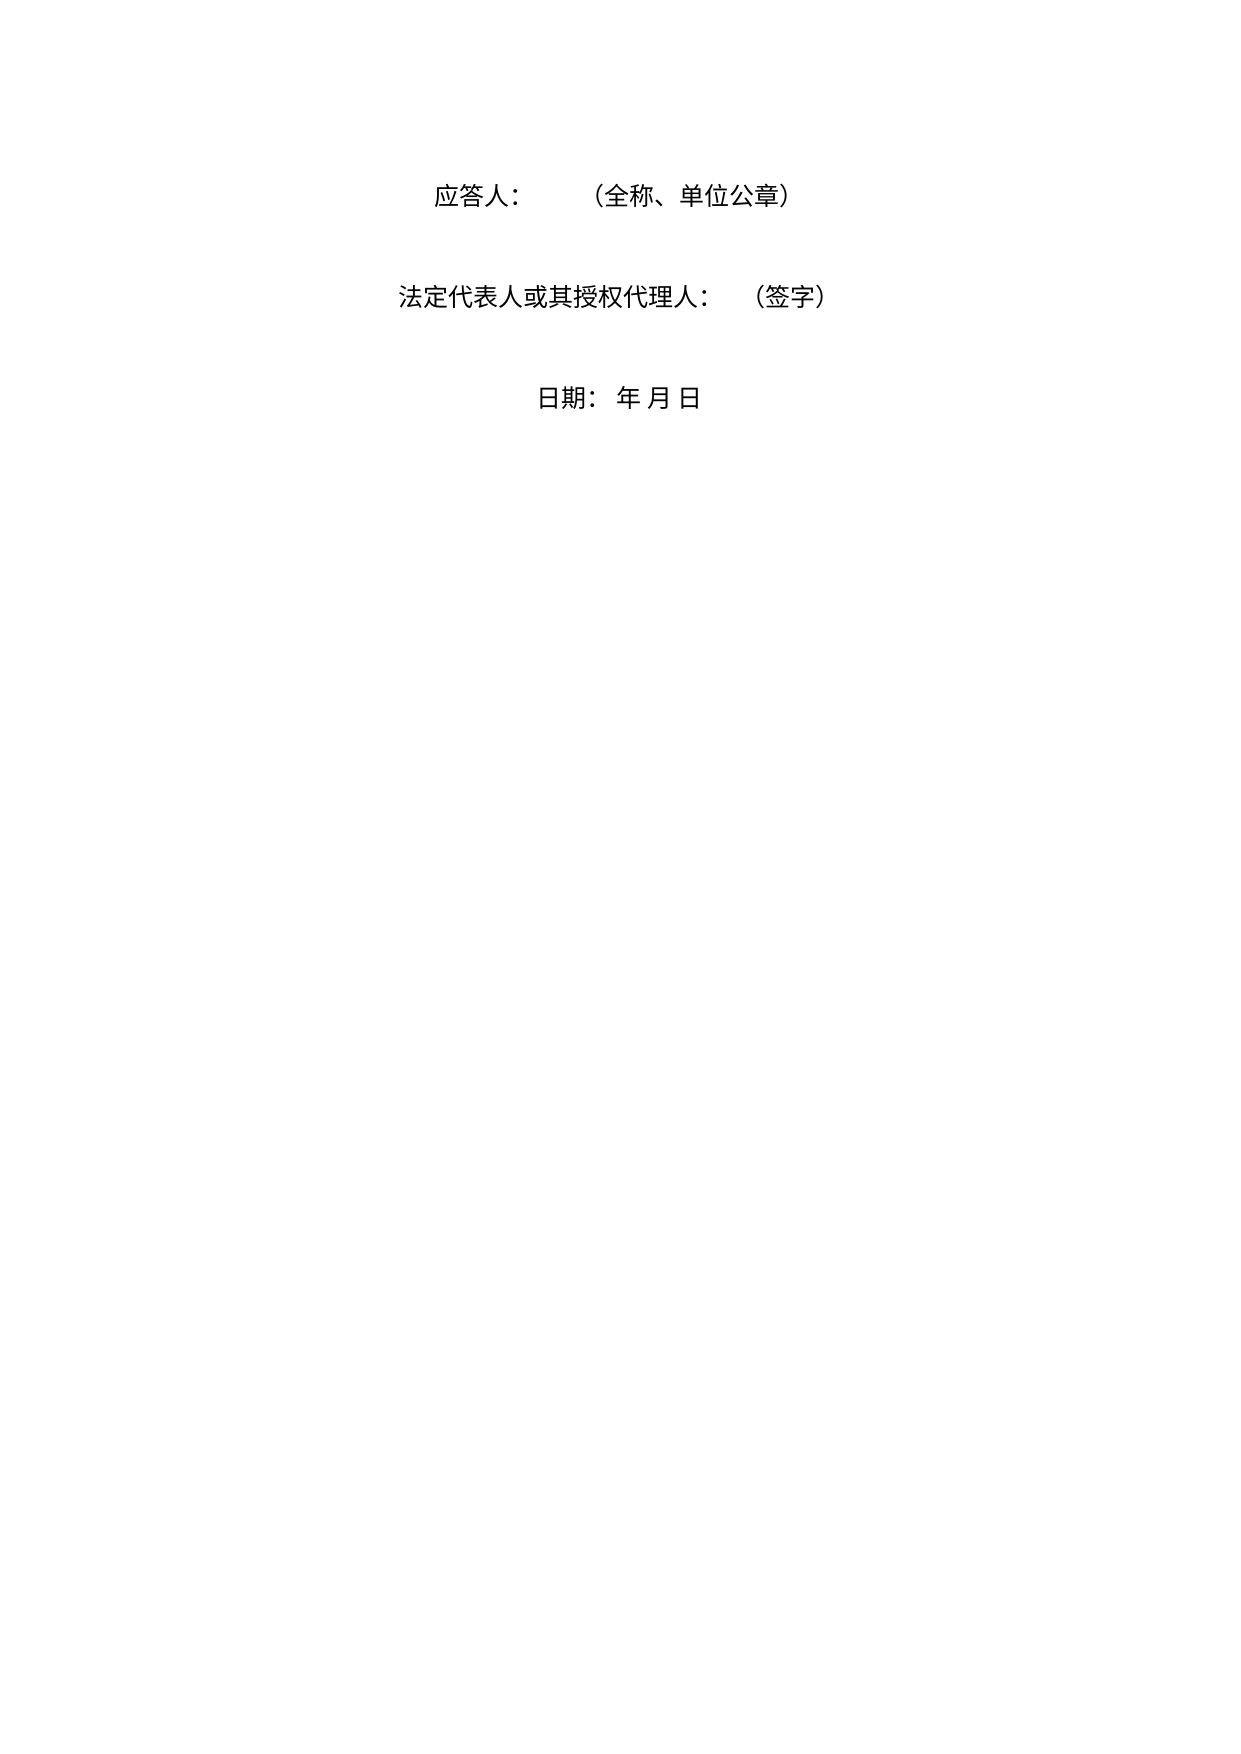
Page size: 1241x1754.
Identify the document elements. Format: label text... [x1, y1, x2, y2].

text 应答人： （全称、单位公章） [187, 162, 1051, 227]
text 法定代表人或其授权代理人： （签字） [187, 263, 1051, 328]
text 日期： 年 月 日 [187, 364, 1051, 429]
